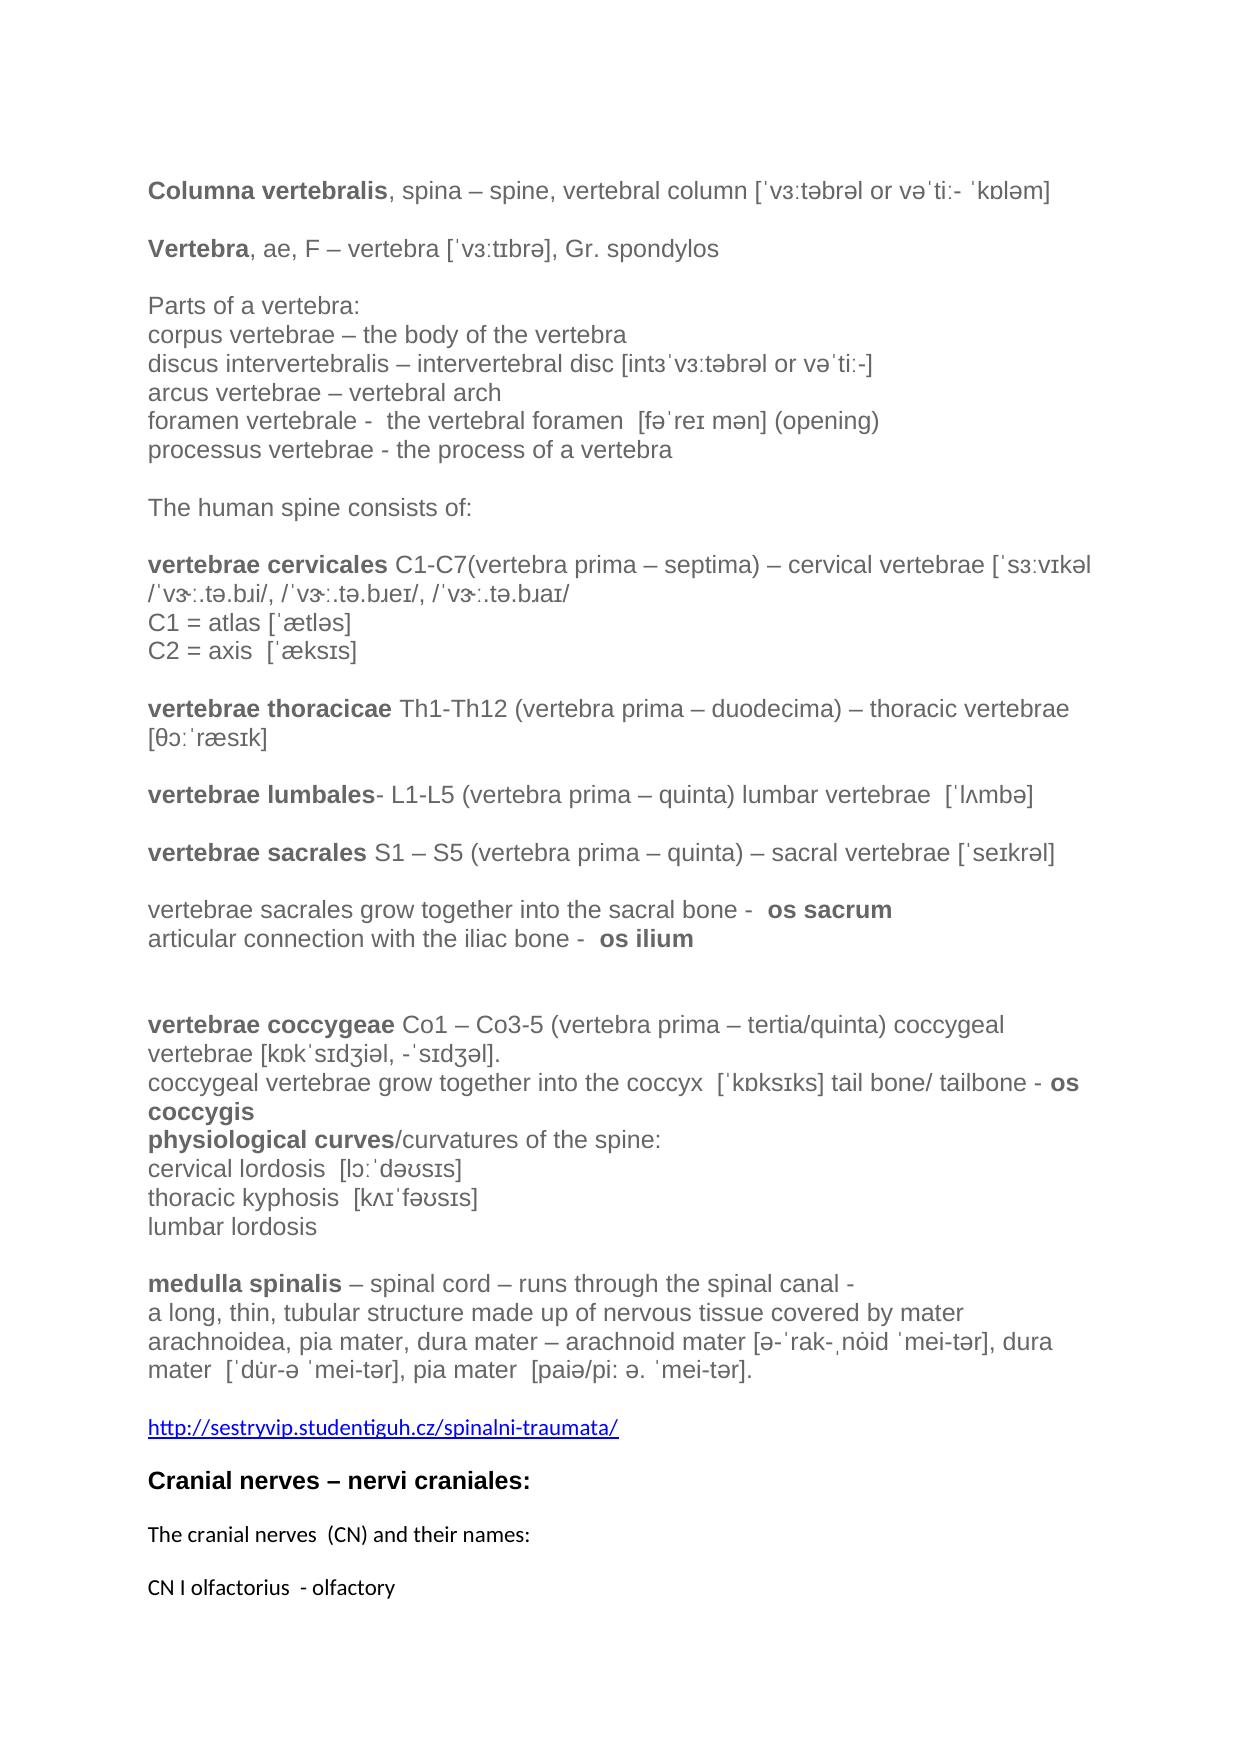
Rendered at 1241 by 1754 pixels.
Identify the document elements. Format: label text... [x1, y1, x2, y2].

text Vertebra, ae, F – vertebra [ˈvɜːtɪbrə], Gr. spondylos [148, 234, 1093, 263]
text a long, thin, tubular structure made up of nervous tissue covered by mater arachnoidea, pia mater, dura mater – arachnoid mater [ə-ˈrak-ˌnȯid ˈmei-tər], dura mater [ˈdu̇r-ə ˈmei-tər], pia mater [paiə/pi: ə. ˈmei-tər]. [148, 1298, 1093, 1413]
text Columna vertebralis, spina – spine, vertebral column [ˈvɜːtəbrəl or vəˈtiː- ˈkɒləm] [148, 176, 1093, 205]
text medulla spinalis – spinal cord – runs through the spinal canal - [148, 1241, 1093, 1298]
text vertebrae coccygeae Co1 – Co3-5 (vertebra prima – tertia/quinta) coccygeal vertebrae [kɒkˈsɪdʒiəl, -ˈsɪdʒəl]. coccygeal vertebrae grow together into the coccyx [ˈkɒksɪks] tail bone/ tailbone - os coccygis [148, 982, 1093, 1126]
text The human spine consists of: [148, 464, 1093, 521]
text physiological curves/curvatures of the spine: [148, 1126, 1093, 1154]
text Parts of a vertebra: corpus vertebrae – the body of the vertebra discus intervertebralis – intervertebral disc [intɜˈvɜːtəbrəl or vəˈtiː-] arcus vertebrae – vertebral arch foramen vertebrale - the vertebral foramen [fəˈreɪ mən] (opening) processus vertebrae - the process of a vertebra [148, 291, 1093, 464]
text The cranial nerves (CN) and their names: [148, 1520, 1093, 1548]
text vertebrae sacrales grow together into the sacral bone - os sacrum articular connection with the iliac bone - os ilium [148, 866, 1093, 953]
text Cranial nerves – nervi craniales: [148, 1466, 1093, 1495]
text cervical lordosis [lɔːˈdəʊsɪs] thoracic kyphosis [kʌɪˈfəʊsɪs] lumbar lordosis [148, 1154, 1093, 1241]
text http://sestryvip.studentiguh.cz/spinalni-traumata/ [148, 1413, 1093, 1441]
text vertebrae cervicales C1-C7(vertebra prima – septima) – cervical vertebrae [ˈsɜːvɪkəl /ˈvɝː.tə.bɹi/, /ˈvɝː.tə.bɹeɪ/, /ˈvɝː.tə.bɹaɪ/ C1 = atlas [ˈætləs] C2 = axis [ˈæksɪs] vertebrae thoracicae Th1-Th12 (vertebra prima – duodecima) – thoracic vertebrae [θɔːˈræsɪk] vertebrae lumbales- L1-L5 (vertebra prima – quinta) lumbar vertebrae [ˈlʌmbə] vertebrae sacrales S1 – S5 (vertebra prima – quinta) – sacral vertebrae [ˈseɪkrəl] [148, 550, 1093, 866]
text CN I olfactorius - olfactory [148, 1573, 1093, 1601]
